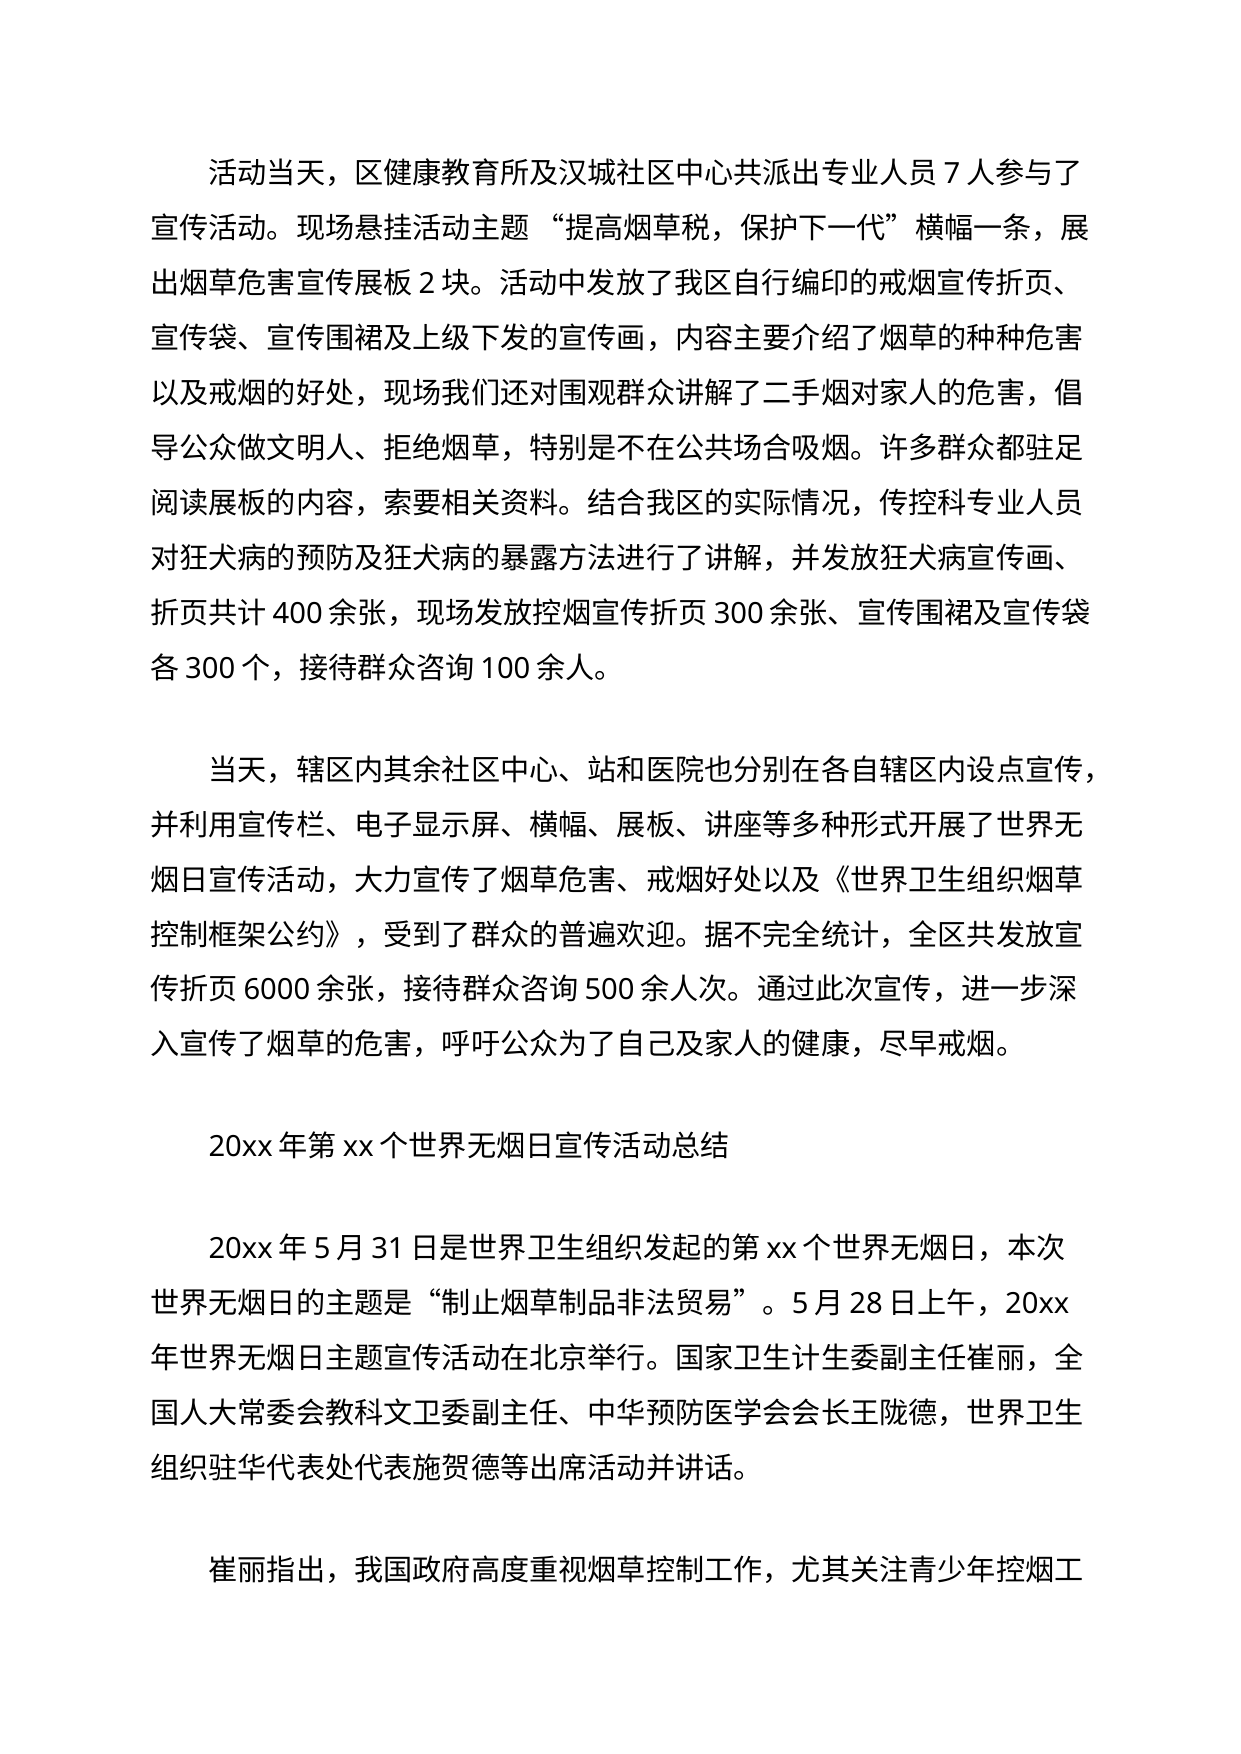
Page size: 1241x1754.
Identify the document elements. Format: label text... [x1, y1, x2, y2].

text 20xx年第xx个世界无烟日宣传活动总结 [150, 1123, 1090, 1165]
text 活动当天，区健康教育所及汉城社区中心共派出专业人员7人参与了宣传活动。现场悬挂活动主题 “提高烟草税，保护下一代”横幅一条，展出烟草危害宣传展板2块。活动中发放了我区自行编印的戒烟宣传折页、宣传袋、宣传围裙及上级下发的宣传画，内容主要介绍了烟草的种种危害以及戒烟的好处，现场我们还对围观群众讲解了二手烟对家人的危害，倡导公众做文明人、拒绝烟草，特别是不在公共场合吸烟。许多群众都驻足阅读展板的内容，索要相关资料。结合我区的实际情况，传控科专业人员对狂犬病的预防及狂犬病的暴露方法进行了讲解，并发放狂犬病宣传画、折页共计400余张，现场发放控烟宣传折页300余张、宣传围裙及宣传袋各300个，接待群众咨询100余人。 [150, 150, 1090, 687]
text 当天，辖区内其余社区中心、站和医院也分别在各自辖区内设点宣传，并利用宣传栏、电子显示屏、横幅、展板、讲座等多种形式开展了世界无烟日宣传活动，大力宣传了烟草危害、戒烟好处以及《世界卫生组织烟草控制框架公约》，受到了群众的普遍欢迎。据不完全统计，全区共发放宣传折页6000余张，接待群众咨询500余人次。通过此次宣传，进一步深入宣传了烟草的危害，呼吁公众为了自己及家人的健康，尽早戒烟。 [150, 746, 1090, 1063]
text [150, 1546, 1090, 1588]
text 20xx年5月31日是世界卫生组织发起的第xx个世界无烟日，本次世界无烟日的主题是“制止烟草制品非法贸易”。5月28日上午，20xx年世界无烟日主题宣传活动在北京举行。国家卫生计生委副主任崔丽，全国人大常委会教科文卫委副主任、中华预防医学会会长王陇德，世界卫生组织驻华代表处代表施贺德等出席活动并讲话。 [150, 1225, 1090, 1487]
